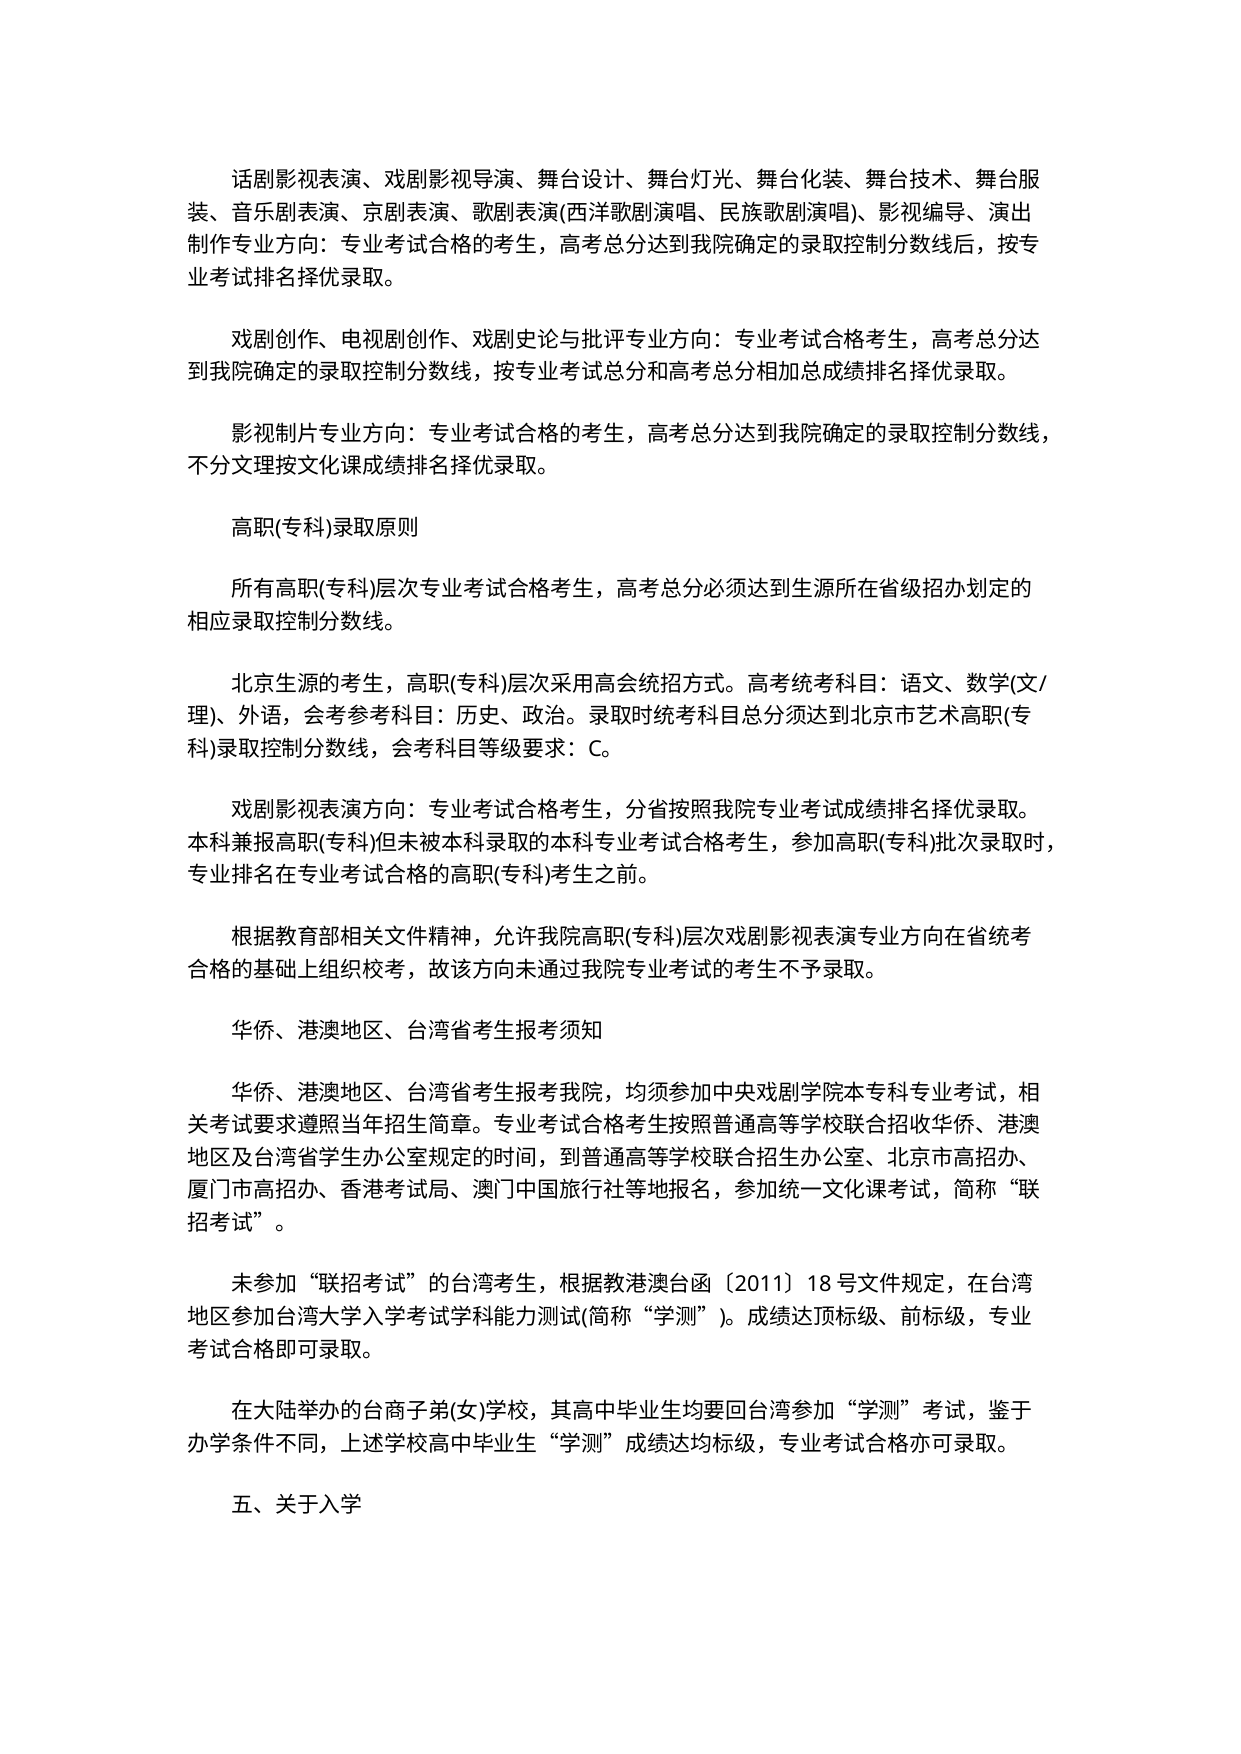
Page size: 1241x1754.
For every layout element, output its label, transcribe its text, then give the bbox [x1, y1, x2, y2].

text 话剧影视表演、戏剧影视导演、舞台设计、舞台灯光、舞台化装、舞台技术、舞台服装、音乐剧表演、京剧表演、歌剧表演(西洋歌剧演唱、民族歌剧演唱)、影视编导、演出制作专业方向：专业考试合格的考生，高考总分达到我院确定的录取控制分数线后，按专业考试排名择优录取。 [187, 162, 1053, 292]
text 华侨、港澳地区、台湾省考生报考我院，均须参加中央戏剧学院本专科专业考试，相关考试要求遵照当年招生简章。专业考试合格考生按照普通高等学校联合招收华侨、港澳地区及台湾省学生办公室规定的时间，到普通高等学校联合招生办公室、北京市高招办、厦门市高招办、香港考试局、澳门中国旅行社等地报名，参加统一文化课考试，简称“联招考试”。 [187, 1074, 1053, 1237]
text 在大陆举办的台商子弟(女)学校，其高中毕业生均要回台湾参加“学测”考试，鉴于办学条件不同，上述学校高中毕业生“学测”成绩达均标级，专业考试合格亦可录取。 [187, 1393, 1053, 1458]
text 高职(专科)录取原则 [187, 509, 1053, 542]
text 根据教育部相关文件精神，允许我院高职(专科)层次戏剧影视表演专业方向在省统考合格的基础上组织校考，故该方向未通过我院专业考试的考生不予录取。 [187, 919, 1053, 984]
text 北京生源的考生，高职(专科)层次采用高会统招方式。高考统考科目：语文、数学(文/理)、外语，会考参考科目：历史、政治。录取时统考科目总分须达到北京市艺术高职(专科)录取控制分数线，会考科目等级要求：C。 [187, 665, 1053, 763]
text 华侨、港澳地区、台湾省考生报考须知 [187, 1013, 1053, 1045]
text 戏剧影视表演方向：专业考试合格考生，分省按照我院专业考试成绩排名择优录取。本科兼报高职(专科)但未被本科录取的本科专业考试合格考生，参加高职(专科)批次录取时，专业排名在专业考试合格的高职(专科)考生之前。 [187, 792, 1053, 889]
text 未参加“联招考试”的台湾考生，根据教港澳台函〔2011〕18号文件规定，在台湾地区参加台湾大学入学考试学科能力测试(简称“学测”)。成绩达顶标级、前标级，专业考试合格即可录取。 [187, 1266, 1053, 1364]
text 影视制片专业方向：专业考试合格的考生，高考总分达到我院确定的录取控制分数线，不分文理按文化课成绩排名择优录取。 [187, 415, 1053, 480]
text 五、关于入学 [187, 1487, 1053, 1519]
text 戏剧创作、电视剧创作、戏剧史论与批评专业方向：专业考试合格考生，高考总分达到我院确定的录取控制分数线，按专业考试总分和高考总分相加总成绩排名择优录取。 [187, 321, 1053, 386]
text 所有高职(专科)层次专业考试合格考生，高考总分必须达到生源所在省级招办划定的相应录取控制分数线。 [187, 571, 1053, 636]
